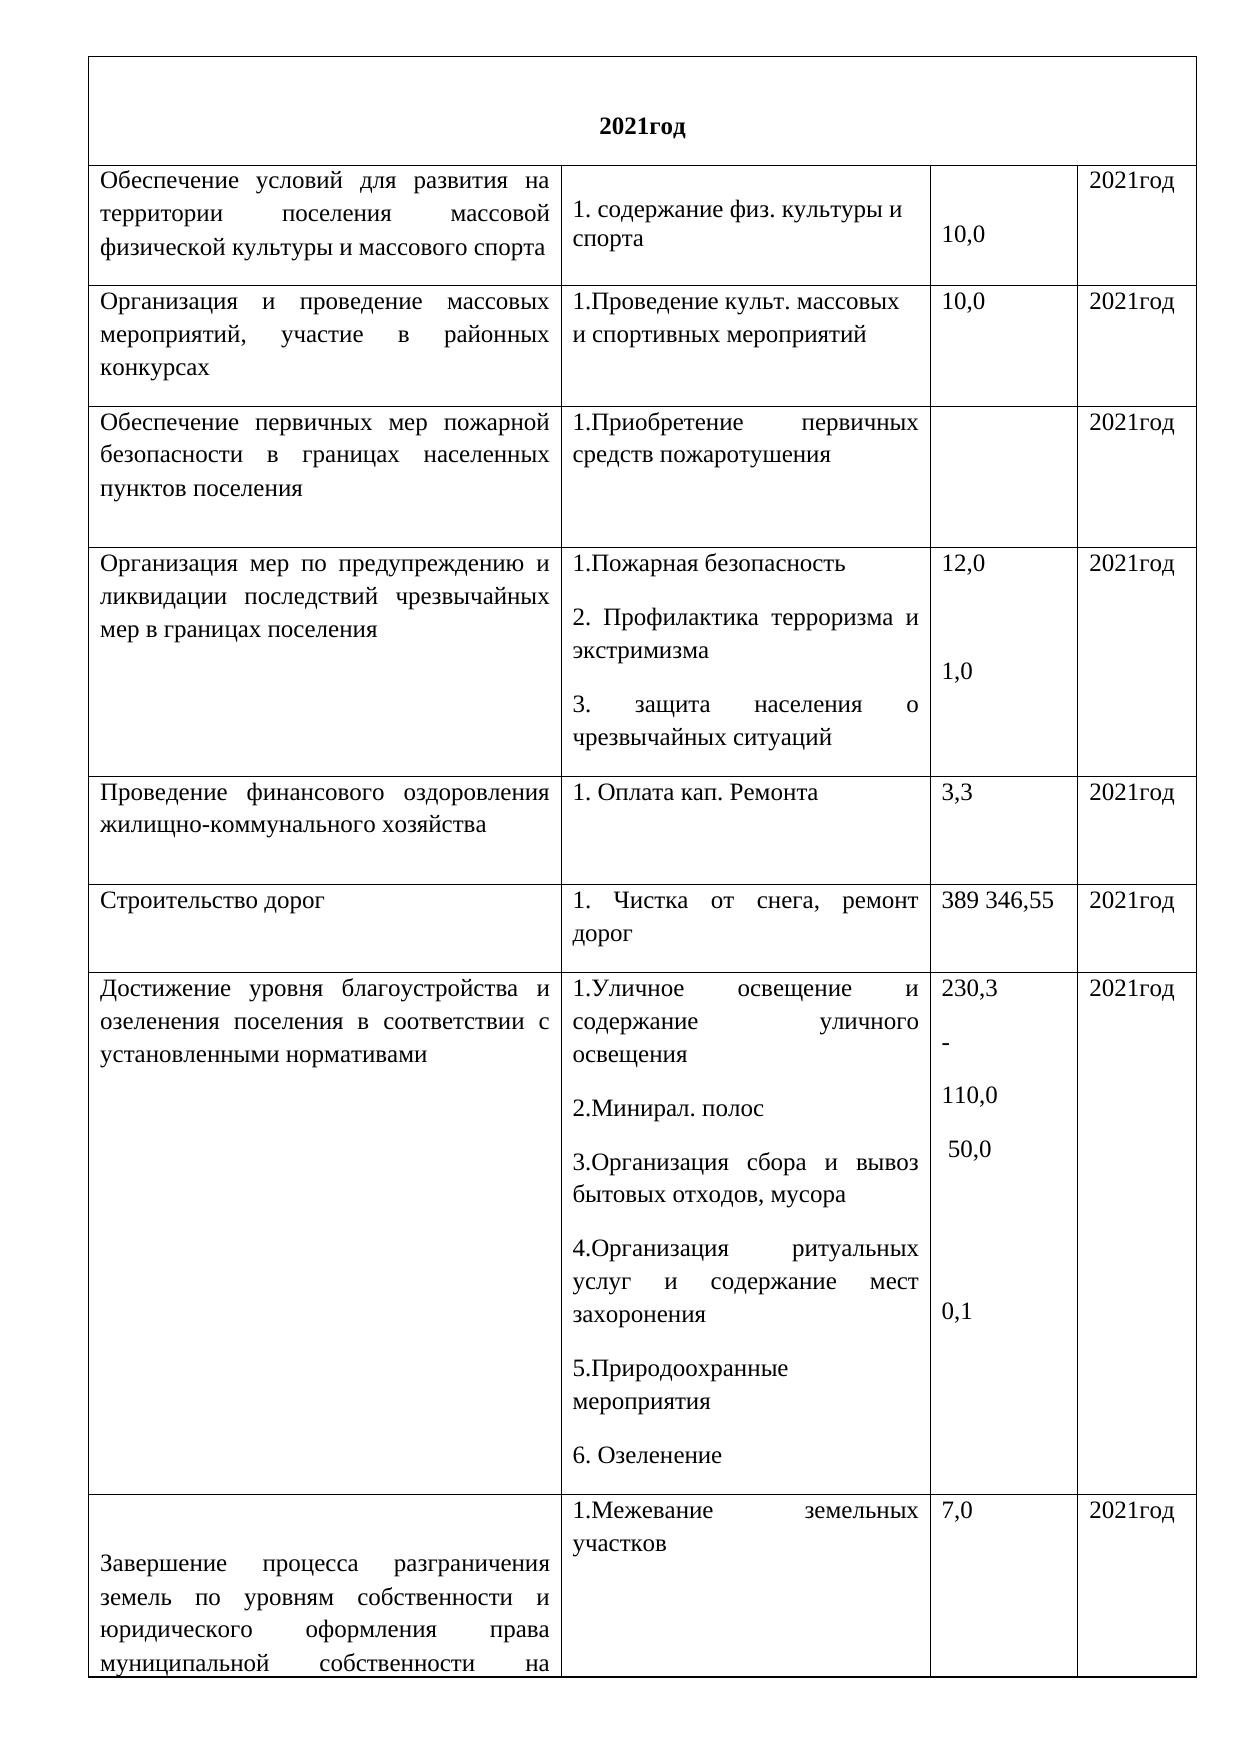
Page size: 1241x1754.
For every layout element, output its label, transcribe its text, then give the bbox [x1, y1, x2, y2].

table_cell 1. Чистка от снега, ремонт дорог [562, 885, 930, 972]
table_cell Проведение финансового оздоровления жилищно-коммунального хозяйства [89, 777, 561, 884]
table_cell 1.Проведение культ. массовых и спортивных мероприятий [562, 286, 930, 406]
table_cell 1.Пожарная безопасность 2. Профилактика терроризма и экстримизма 3. защита населения о чрезвычайных ситуаций [562, 548, 930, 776]
table_cell 2021год [1078, 885, 1196, 972]
table_cell 10,0 [931, 286, 1077, 406]
table_cell 7,0 [931, 1495, 1077, 1676]
table_cell 2021год [1078, 166, 1196, 285]
table_cell 2021год [1078, 407, 1196, 547]
table_cell 2021год [89, 57, 1196, 164]
table_cell Обеспечение первичных мер пожарной безопасности в границах населенных пунктов поселения [89, 407, 561, 547]
table_cell 1.Приобретение первичных средств пожаротушения [562, 407, 930, 547]
table_cell 230,3 - 110,0 50,0 0,1 [931, 973, 1077, 1494]
table_cell 10,0 [931, 166, 1077, 285]
table_cell 2021год [1078, 973, 1196, 1494]
table_cell Организация и проведение массовых мероприятий, участие в районных конкурсах [89, 286, 561, 406]
table_cell Обеспечение условий для развития на территории поселения массовой физической культуры и массового спорта [89, 166, 561, 285]
table_cell 1. содержание физ. культуры и спорта [562, 166, 930, 285]
table_cell 389 346,55 [931, 885, 1077, 972]
table_cell 2021год [1078, 548, 1196, 776]
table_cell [562, 1495, 930, 1676]
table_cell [89, 1495, 561, 1676]
table_cell [931, 407, 1077, 547]
table_cell Достижение уровня благоустройства и озеленения поселения в соответствии с установленными нормативами [89, 973, 561, 1494]
table_cell 2021год [1078, 1495, 1196, 1676]
table_cell 1.Уличное освещение и содержание уличного освещения 2.Минирал. полос 3.Организация сбора и вывоз бытовых отходов, мусора 4.Организация ритуальных услуг и содержание мест захоронения 5.Природоохранные мероприятия 6. Озеленение [562, 973, 930, 1494]
table_cell 3,3 [931, 777, 1077, 884]
table_cell 12,0 1,0 [931, 548, 1077, 776]
table_cell 2021год [1078, 286, 1196, 406]
table_cell 2021год [1078, 777, 1196, 884]
table_cell Строительство дорог [89, 885, 561, 972]
table_cell Организация мер по предупреждению и ликвидации последствий чрезвычайных мер в границах поселения [89, 548, 561, 776]
table_cell 1. Оплата кап. Ремонта [562, 777, 930, 884]
